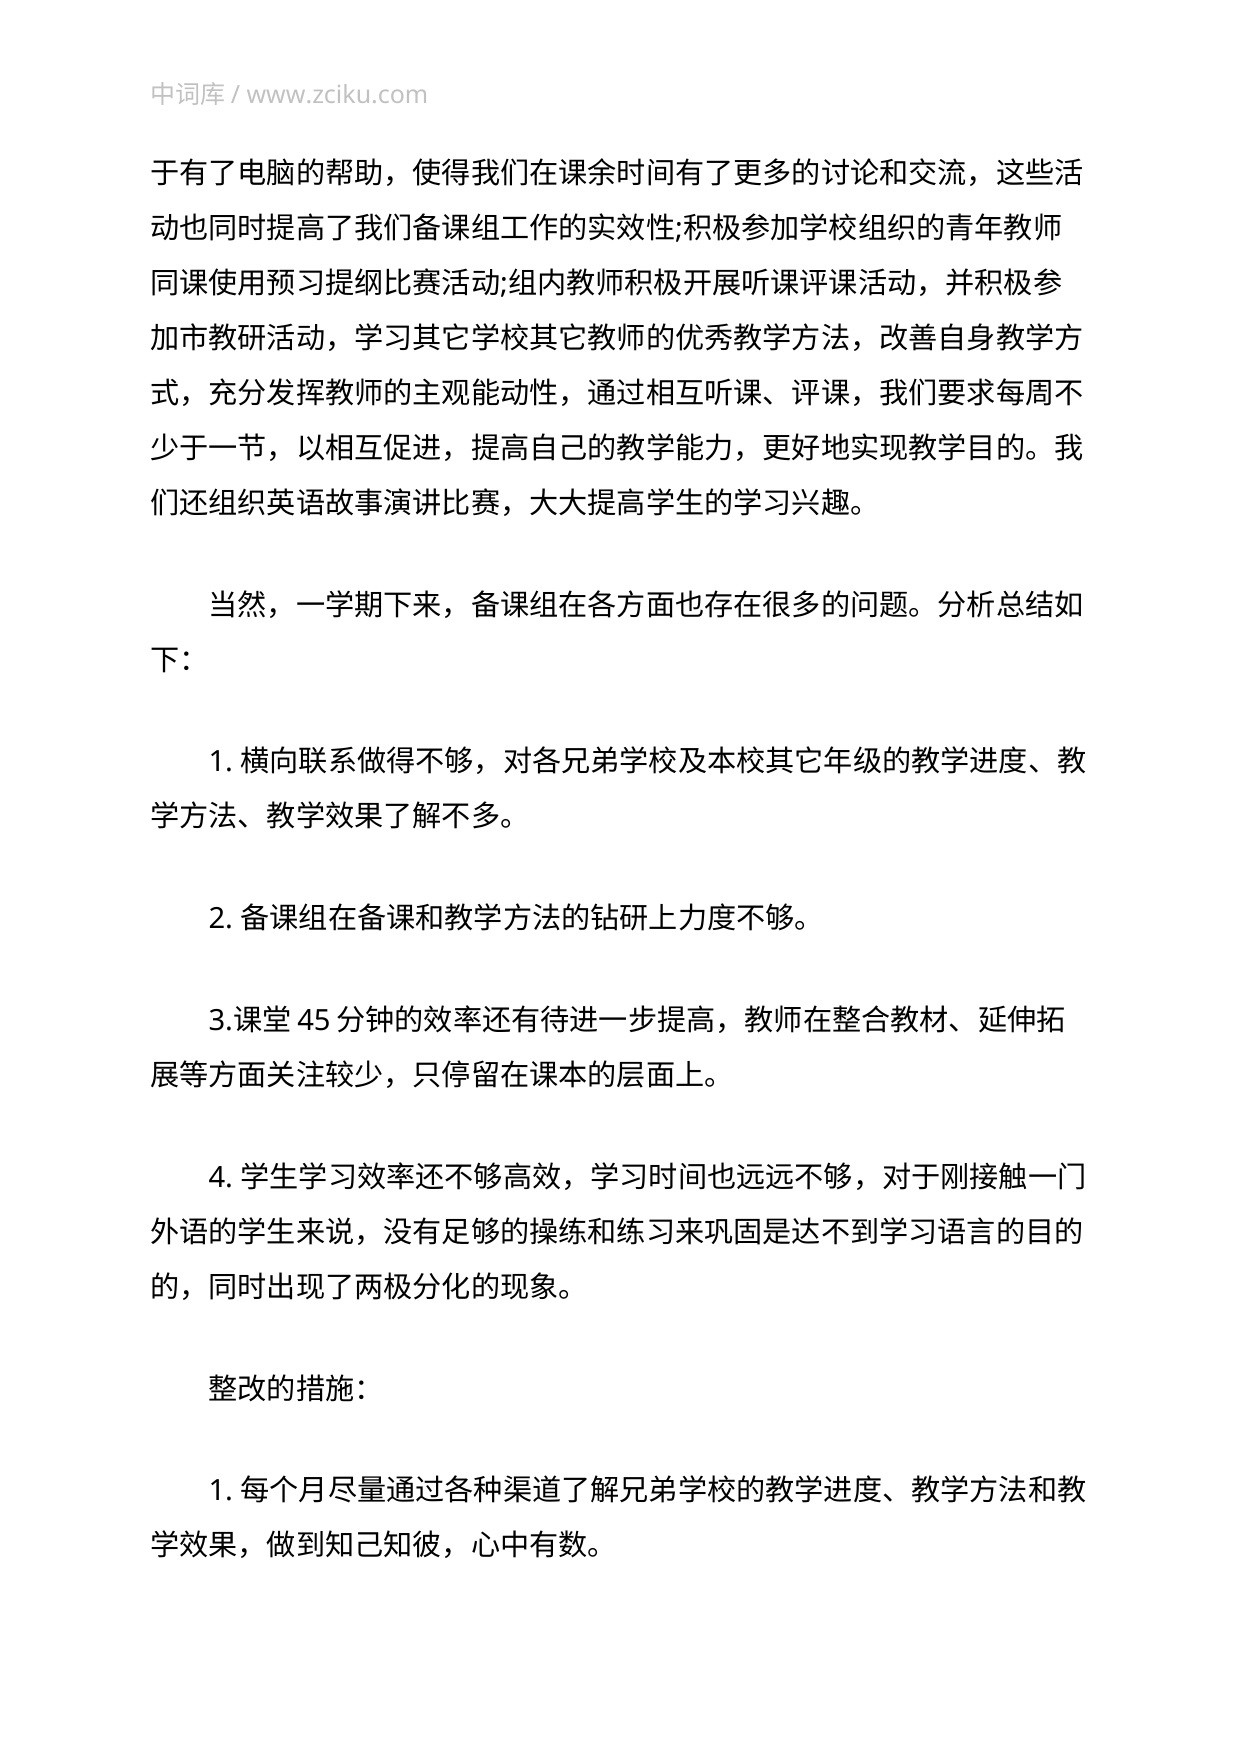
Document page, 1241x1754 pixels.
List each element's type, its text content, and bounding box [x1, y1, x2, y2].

text 1. 每个月尽量通过各种渠道了解兄弟学校的教学进度、教学方法和教学效果，做到知己知彼，心中有数。 [150, 1467, 1090, 1564]
text 4. 学生学习效率还不够高效，学习时间也远远不够，对于刚接触一门外语的学生来说，没有足够的操练和练习来巩固是达不到学习语言的目的的，同时出现了两极分化的现象。 [150, 1153, 1090, 1306]
text 整改的措施： [150, 1365, 1090, 1407]
text 1. 横向联系做得不够，对各兄弟学校及本校其它年级的教学进度、教学方法、教学效果了解不多。 [150, 738, 1090, 835]
text 3.课堂45分钟的效率还有待进一步提高，教师在整合教材、延伸拓展等方面关注较少，只停留在课本的层面上。 [150, 997, 1090, 1094]
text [150, 150, 1090, 522]
text 当然，一学期下来，备课组在各方面也存在很多的问题。分析总结如下： [150, 581, 1090, 678]
text 2. 备课组在备课和教学方法的钻研上力度不够。 [150, 895, 1090, 937]
